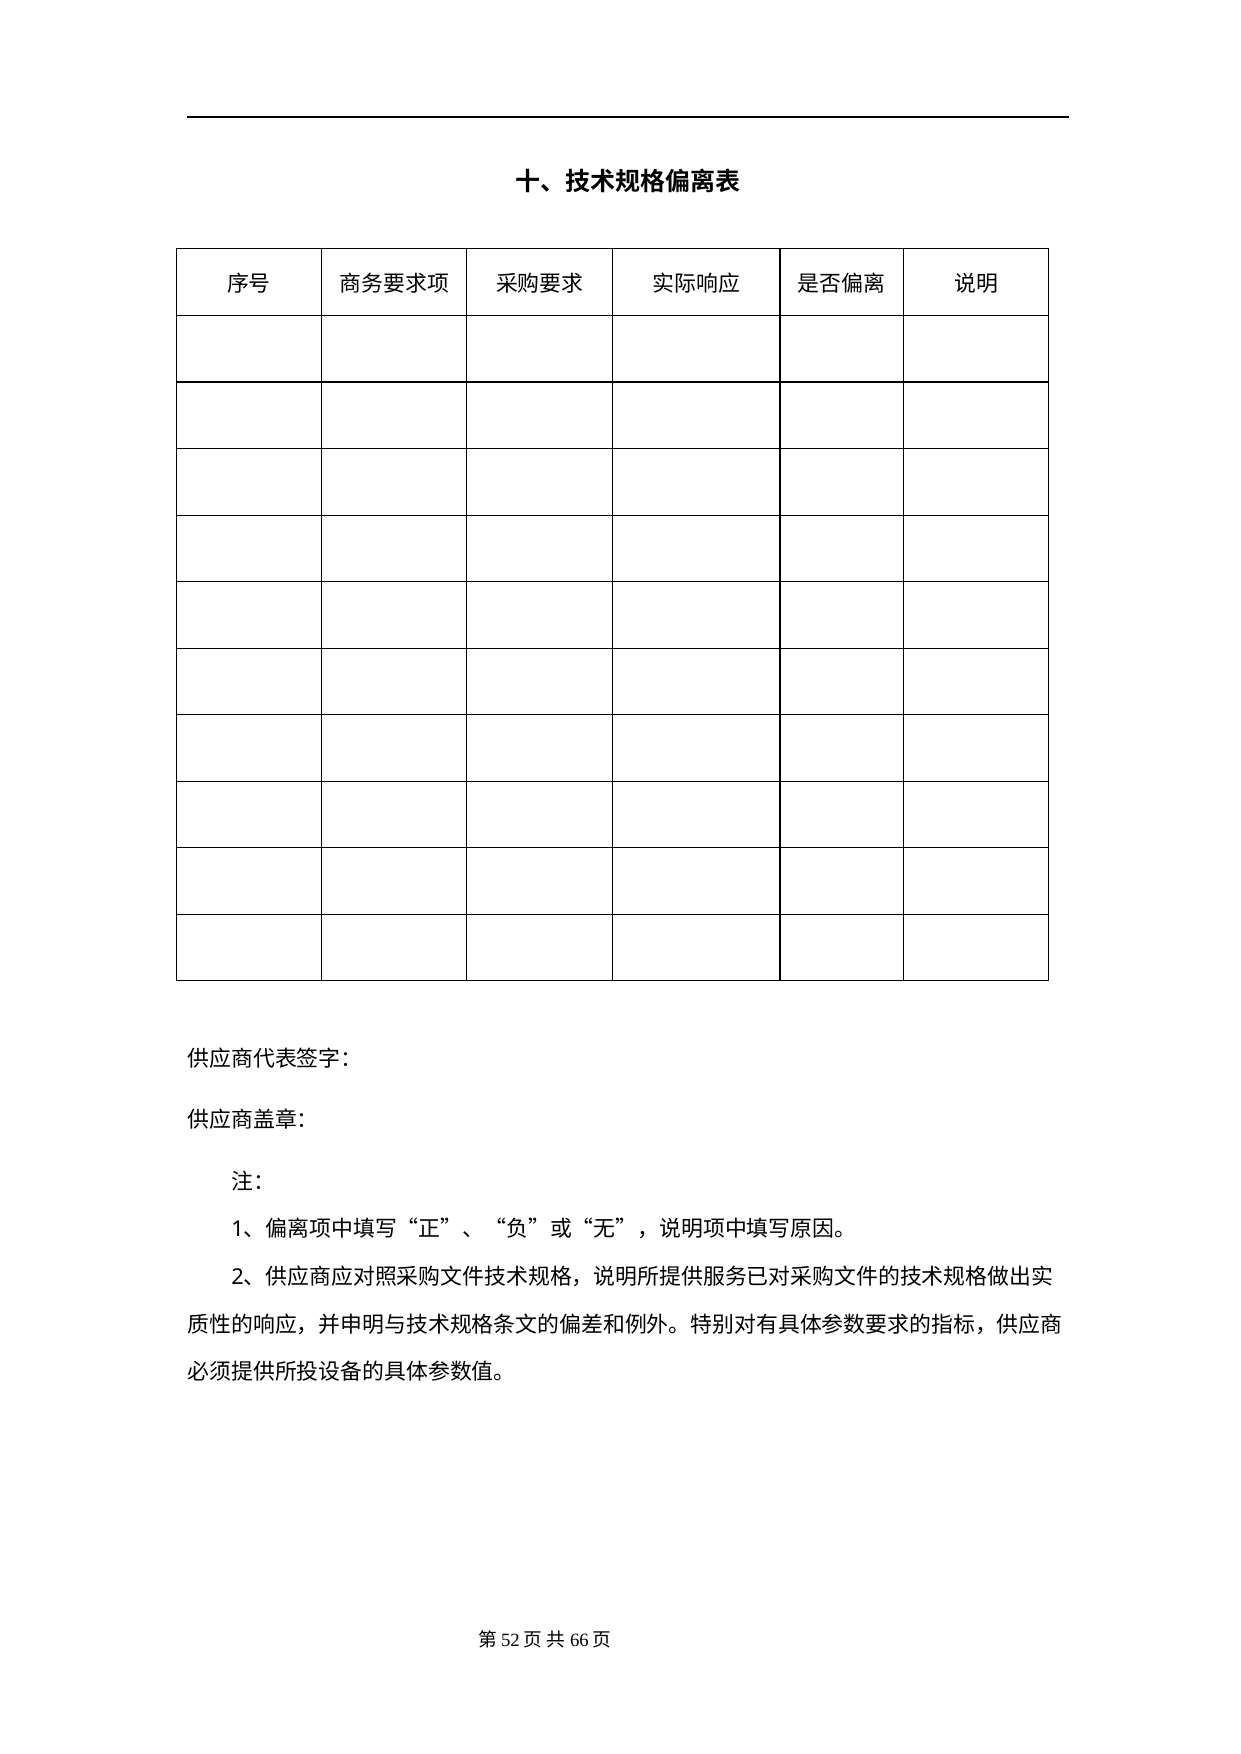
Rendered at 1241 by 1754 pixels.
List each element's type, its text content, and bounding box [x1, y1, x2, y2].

table_cell [322, 582, 466, 648]
table_cell [904, 383, 1048, 448]
table_cell [467, 848, 612, 914]
table_cell [322, 383, 466, 448]
table_cell [613, 848, 779, 914]
table_cell [467, 316, 612, 381]
table_cell [613, 516, 779, 581]
table_cell [177, 715, 321, 781]
table_cell [781, 649, 903, 714]
table_cell [177, 516, 321, 581]
table_cell [322, 715, 466, 781]
table_header 采购要求 [467, 249, 612, 315]
table_cell [177, 582, 321, 648]
table_cell [613, 449, 779, 514]
table_cell [177, 649, 321, 714]
table_header 是否偏离 [781, 249, 903, 315]
table_cell [904, 516, 1048, 581]
table_cell [613, 649, 779, 714]
table_cell [177, 915, 321, 980]
table_cell [322, 316, 466, 381]
table_cell [467, 516, 612, 581]
table_cell [177, 383, 321, 448]
table_cell [177, 782, 321, 847]
table_cell [467, 449, 612, 514]
table_cell [613, 383, 779, 448]
table_cell [904, 848, 1048, 914]
table_cell [613, 582, 779, 648]
table_cell [781, 449, 903, 514]
table_cell [904, 715, 1048, 781]
table_cell [322, 516, 466, 581]
table_cell [781, 915, 903, 980]
table_cell [322, 915, 466, 980]
table_cell [904, 582, 1048, 648]
table_cell [781, 848, 903, 914]
table_cell [781, 715, 903, 781]
table_cell [613, 715, 779, 781]
table_header 说明 [904, 249, 1048, 315]
table_cell [613, 782, 779, 847]
table_cell [177, 848, 321, 914]
table_cell [322, 848, 466, 914]
table_cell [781, 383, 903, 448]
table_cell [613, 915, 779, 980]
table_cell [177, 449, 321, 514]
table_cell [781, 782, 903, 847]
subtitle 十、技术规格偏离表 [187, 150, 1069, 200]
text 供应商代表签字： [187, 1041, 1069, 1073]
table_cell [467, 383, 612, 448]
table_cell [467, 715, 612, 781]
table_cell [322, 782, 466, 847]
table_cell [322, 449, 466, 514]
table_header 商务要求项 [322, 249, 466, 315]
text 供应商盖章： [187, 1102, 1069, 1134]
table_cell [322, 649, 466, 714]
table_header 实际响应 [613, 249, 779, 315]
table_cell [467, 915, 612, 980]
table_cell [904, 782, 1048, 847]
table_cell [904, 316, 1048, 381]
table_cell [781, 316, 903, 381]
table_header 序号 [177, 249, 321, 315]
text 2、供应商应对照采购文件技术规格，说明所提供服务已对采购文件的技术规格做出实质性的响应，并申明与技术规格条文的偏差和例外。特别对有具体参数要求的指标，供应商必须提供所投设备的具体参数值。 [187, 1259, 1069, 1386]
table_cell [904, 649, 1048, 714]
table_cell [467, 782, 612, 847]
text 注： [187, 1164, 1069, 1196]
table_cell [781, 516, 903, 581]
text 1、偏离项中填写“正”、“负”或“无”，说明项中填写原因。 [187, 1211, 1069, 1243]
table_cell [904, 915, 1048, 980]
table_cell [467, 649, 612, 714]
table_cell [177, 316, 321, 381]
table_cell [467, 582, 612, 648]
table_cell [904, 449, 1048, 514]
table_cell [781, 582, 903, 648]
table_cell [613, 316, 779, 381]
